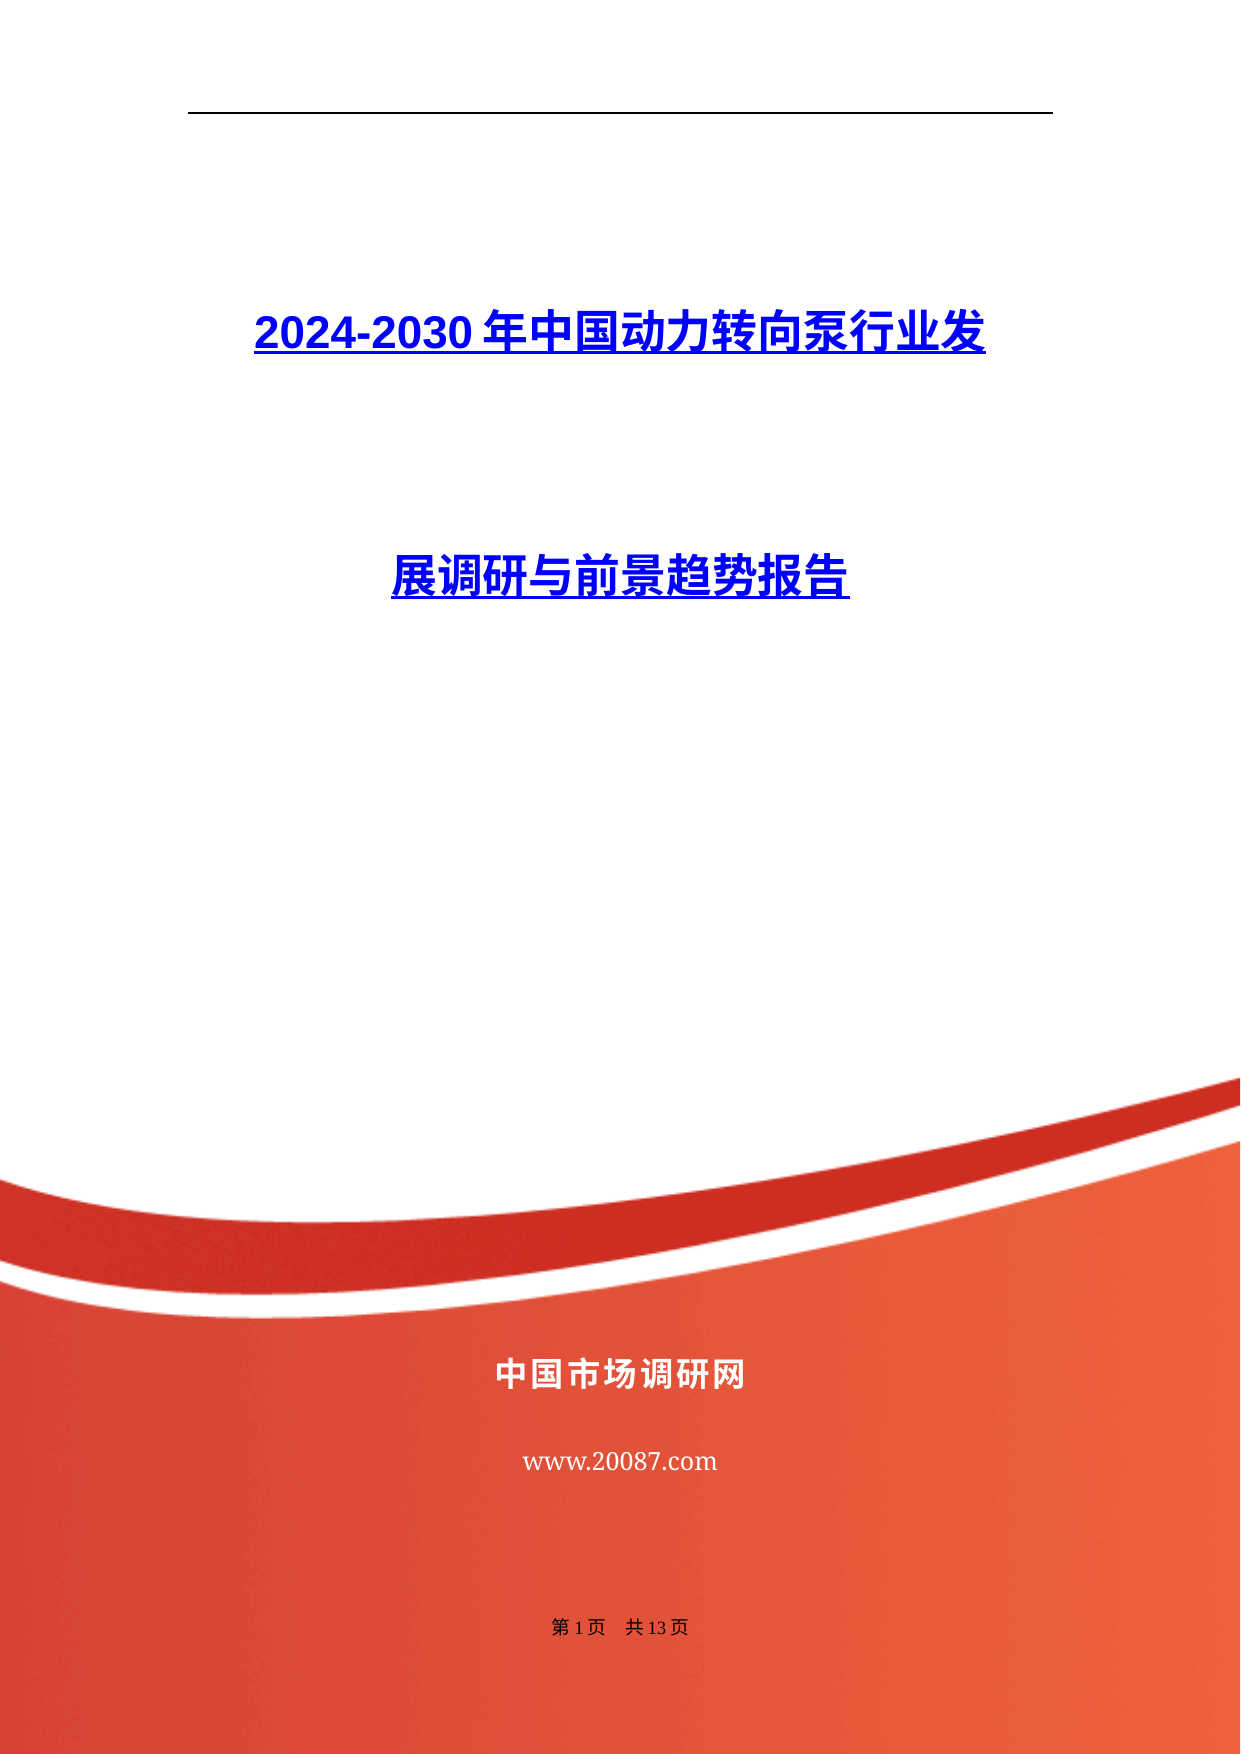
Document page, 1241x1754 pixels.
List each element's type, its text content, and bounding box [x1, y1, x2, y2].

text www.20087.com [187, 1428, 1053, 1493]
subtitle 中国市场调研网 [187, 1339, 1053, 1404]
picture [0, 1006, 1241, 1754]
table_header 2024-2030年中国动力转向泵行业发展调研与前景趋势报告 [188, 207, 1053, 773]
